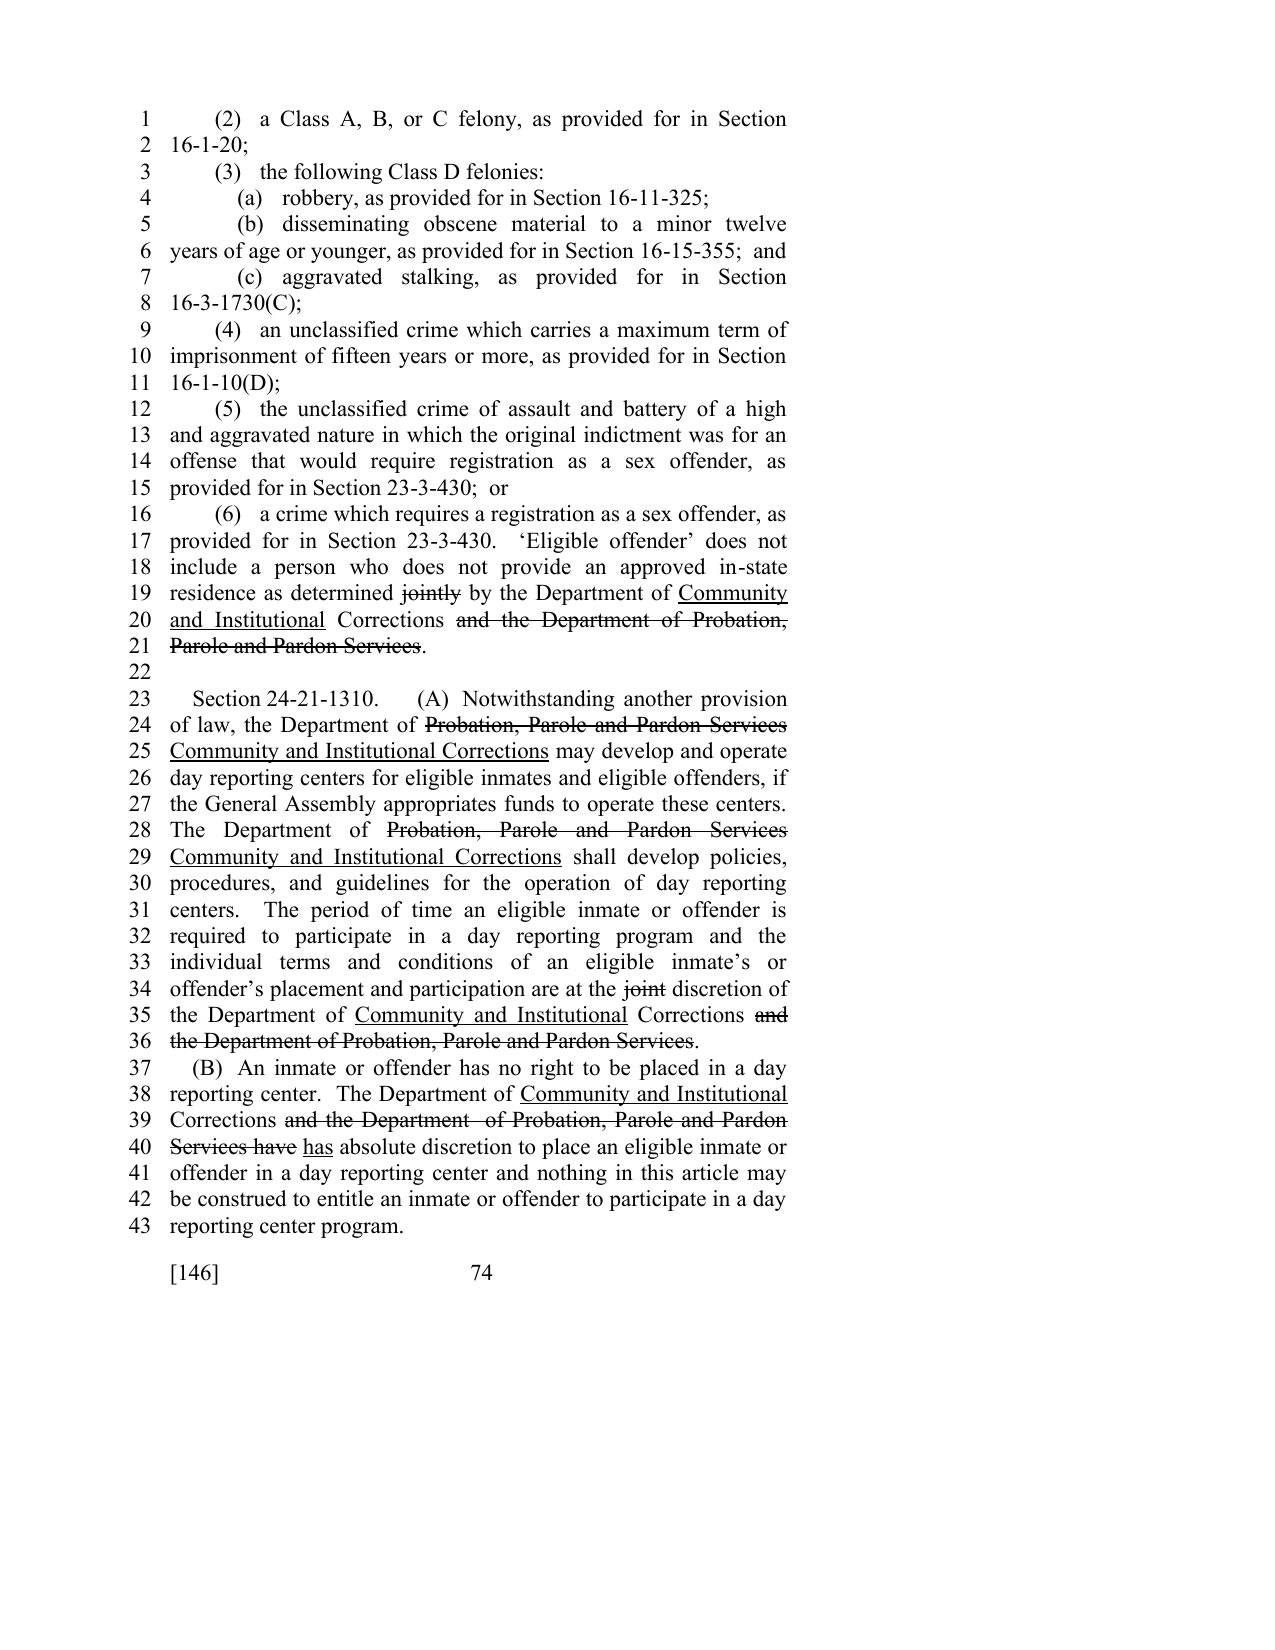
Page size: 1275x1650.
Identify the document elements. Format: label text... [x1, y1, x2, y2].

text (b) disseminating obscene material to a minor twelve years of age or younger, as provided for in Section 16-15-355; and [169, 210, 787, 263]
text (B) An inmate or offender has no right to be placed in a day reporting center. The Department of Community and Institutional Corrections and the Department of Probation, Parole and Pardon Services have has absolute discretion to place an eligible inmate or offender in a day reporting center and nothing in this article may be construed to entitle an inmate or offender to participate in a day reporting center program. [169, 1054, 787, 1238]
text Section 24-21-1310. (A) Notwithstanding another provision of law, the Department of Probation, Parole and Pardon Services Community and Institutional Corrections may develop and operate day reporting centers for eligible inmates and eligible offenders, if the General Assembly appropriates funds to operate these centers. The Department of Probation, Parole and Pardon Services Community and Institutional Corrections shall develop policies, procedures, and guidelines for the operation of day reporting centers. The period of time an eligible inmate or offender is required to participate in a day reporting program and the individual terms and conditions of an eligible inmate’s or offender’s placement and participation are at the joint discretion of the Department of Community and Institutional Corrections and the Department of Probation, Parole and Pardon Services. [169, 685, 787, 1054]
text (5) the unclassified crime of assault and battery of a high and aggravated nature in which the original indictment was for an offense that would require registration as a sex offender, as provided for in Section 23-3-430; or [169, 395, 787, 500]
text (4) an unclassified crime which carries a maximum term of imprisonment of fifteen years or more, as provided for in Section 16-1-10(D); [169, 316, 787, 395]
text (6) a crime which requires a registration as a sex offender, as provided for in Section 23-3-430. ‘Eligible offender’ does not include a person who does not provide an approved in-state residence as determined jointly by the Department of Community and Institutional Corrections and the Department of Probation, Parole and Pardon Services. [169, 500, 787, 658]
text (3) the following Class D felonies: [169, 158, 787, 184]
text (c) aggravated stalking, as provided for in Section 16-3-1730(C); [169, 263, 787, 316]
text (a) robbery, as provided for in Section 16-11-325; [169, 184, 787, 210]
text (2) a Class A, B, or C felony, as provided for in Section 16-1-20; [169, 105, 787, 158]
